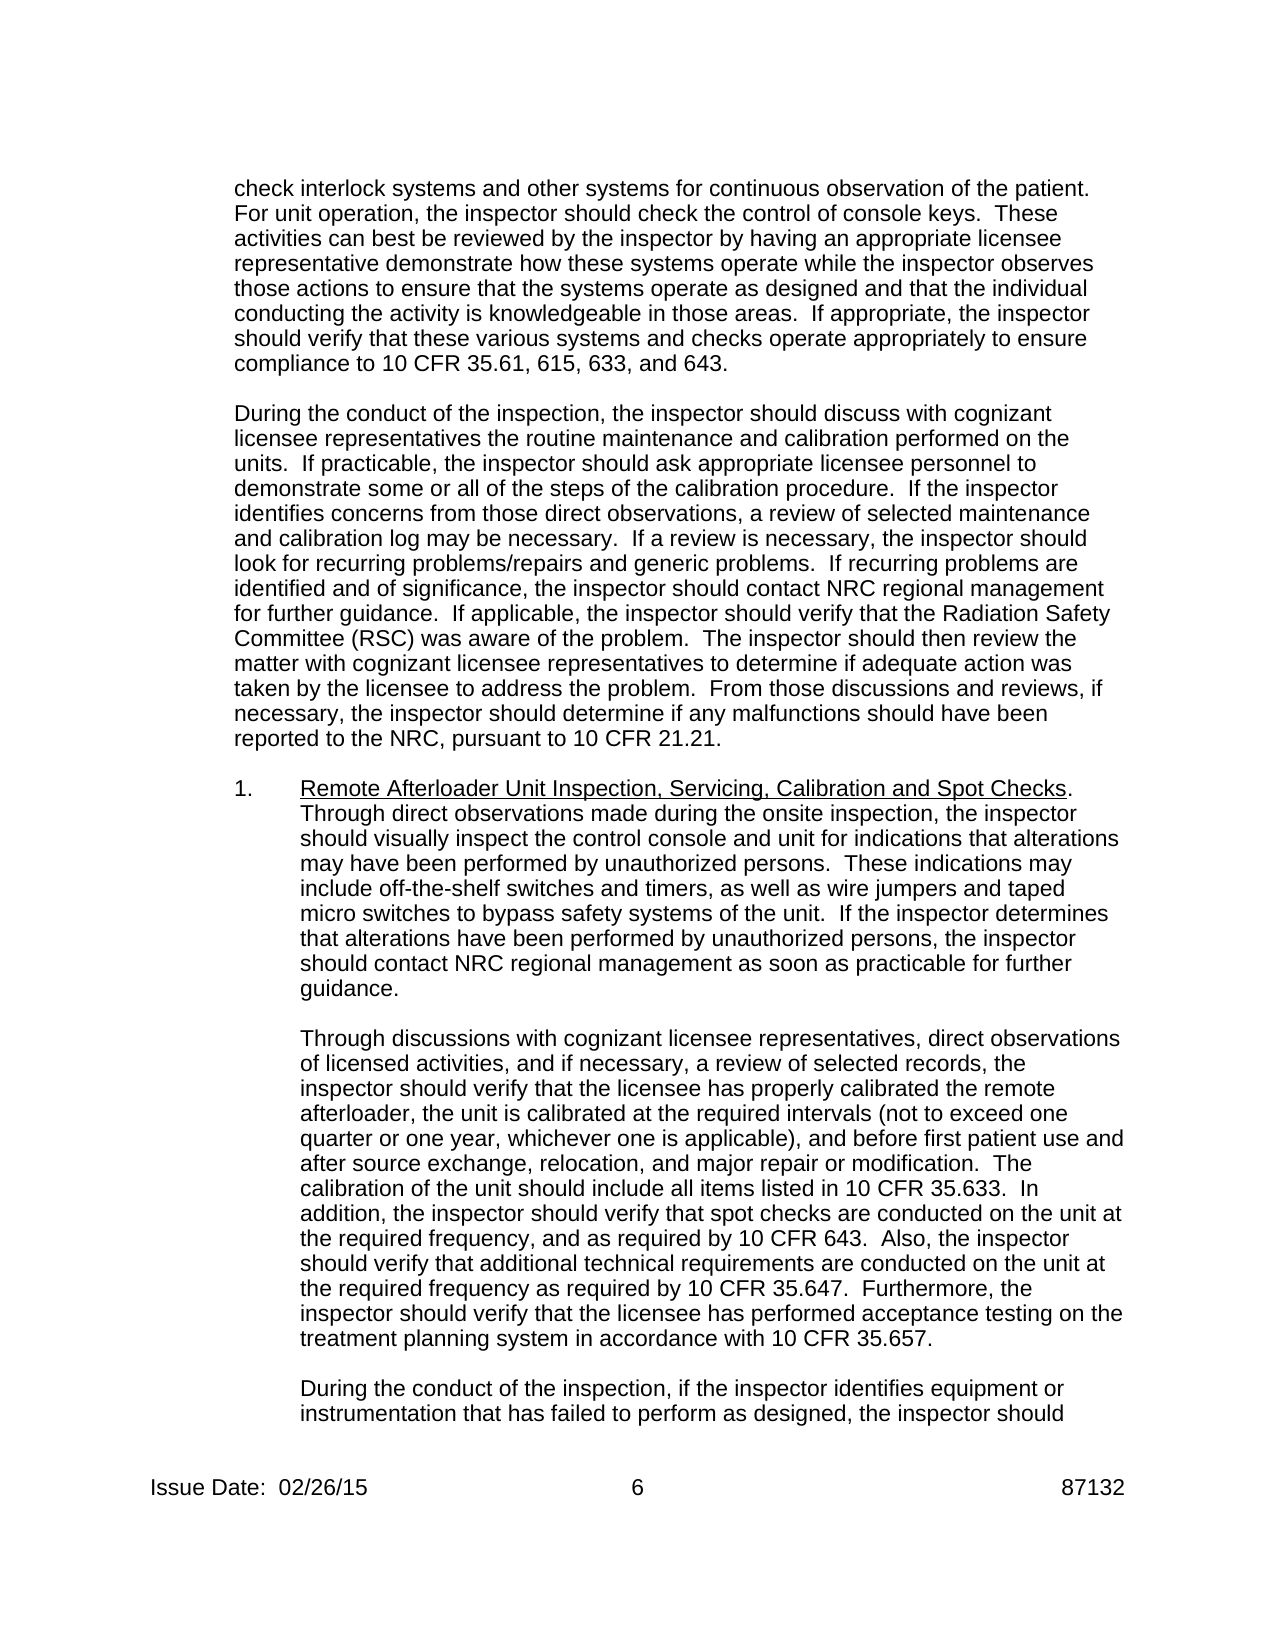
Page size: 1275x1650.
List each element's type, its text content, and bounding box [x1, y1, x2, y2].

list Remote Afterloader Unit Inspection, Servicing, Calibration and Spot Checks. Through direct observations made during the onsite inspection, the inspector should visually inspect the control console and unit for indications that alterations may have been performed by unauthorized persons. These indications may include off-the-shelf switches and timers, as well as wire jumpers and taped micro switches to bypass safety systems of the unit. If the inspector determines that alterations have been performed by unauthorized persons, the inspector should contact NRC regional management as soon as practicable for further guidance. [234, 776, 1125, 1001]
text check interlock systems and other systems for continuous observation of the patient. For unit operation, the inspector should check the control of console keys. These activities can best be reviewed by the inspector by having an appropriate licensee representative demonstrate how these systems operate while the inspector observes those actions to ensure that the systems operate as designed and that the individual conducting the activity is knowledgeable in those areas. If appropriate, the inspector should verify that these various systems and checks operate appropriately to ensure compliance to 10 CFR 35.61, 615, 633, and 643. [234, 176, 1125, 376]
text During the conduct of the inspection, if the inspector identifies equipment or instrumentation that has failed to perform as designed, the inspector should [300, 1376, 1125, 1426]
text Through discussions with cognizant licensee representatives, direct observations of licensed activities, and if necessary, a review of selected records, the inspector should verify that the licensee has properly calibrated the remote afterloader, the unit is calibrated at the required intervals (not to exceed one quarter or one year, whichever one is applicable), and before first patient use and after source exchange, relocation, and major repair or modification. The calibration of the unit should include all items listed in 10 CFR 35.633. In addition, the inspector should verify that spot checks are conducted on the unit at the required frequency, and as required by 10 CFR 643. Also, the inspector should verify that additional technical requirements are conducted on the unit at the required frequency as required by 10 CFR 35.647. Furthermore, the inspector should verify that the licensee has performed acceptance testing on the treatment planning system in accordance with 10 CFR 35.657. [300, 1026, 1125, 1351]
text During the conduct of the inspection, the inspector should discuss with cognizant licensee representatives the routine maintenance and calibration performed on the units. If practicable, the inspector should ask appropriate licensee personnel to demonstrate some or all of the steps of the calibration procedure. If the inspector identifies concerns from those direct observations, a review of selected maintenance and calibration log may be necessary. If a review is necessary, the inspector should look for recurring problems/repairs and generic problems. If recurring problems are identified and of significance, the inspector should contact NRC regional management for further guidance. If applicable, the inspector should verify that the Radiation Safety Committee (RSC) was aware of the problem. The inspector should then review the matter with cognizant licensee representatives to determine if adequate action was taken by the licensee to address the problem. From those discussions and reviews, if necessary, the inspector should determine if any malfunctions should have been reported to the NRC, pursuant to 10 CFR 21.21. [234, 401, 1125, 751]
